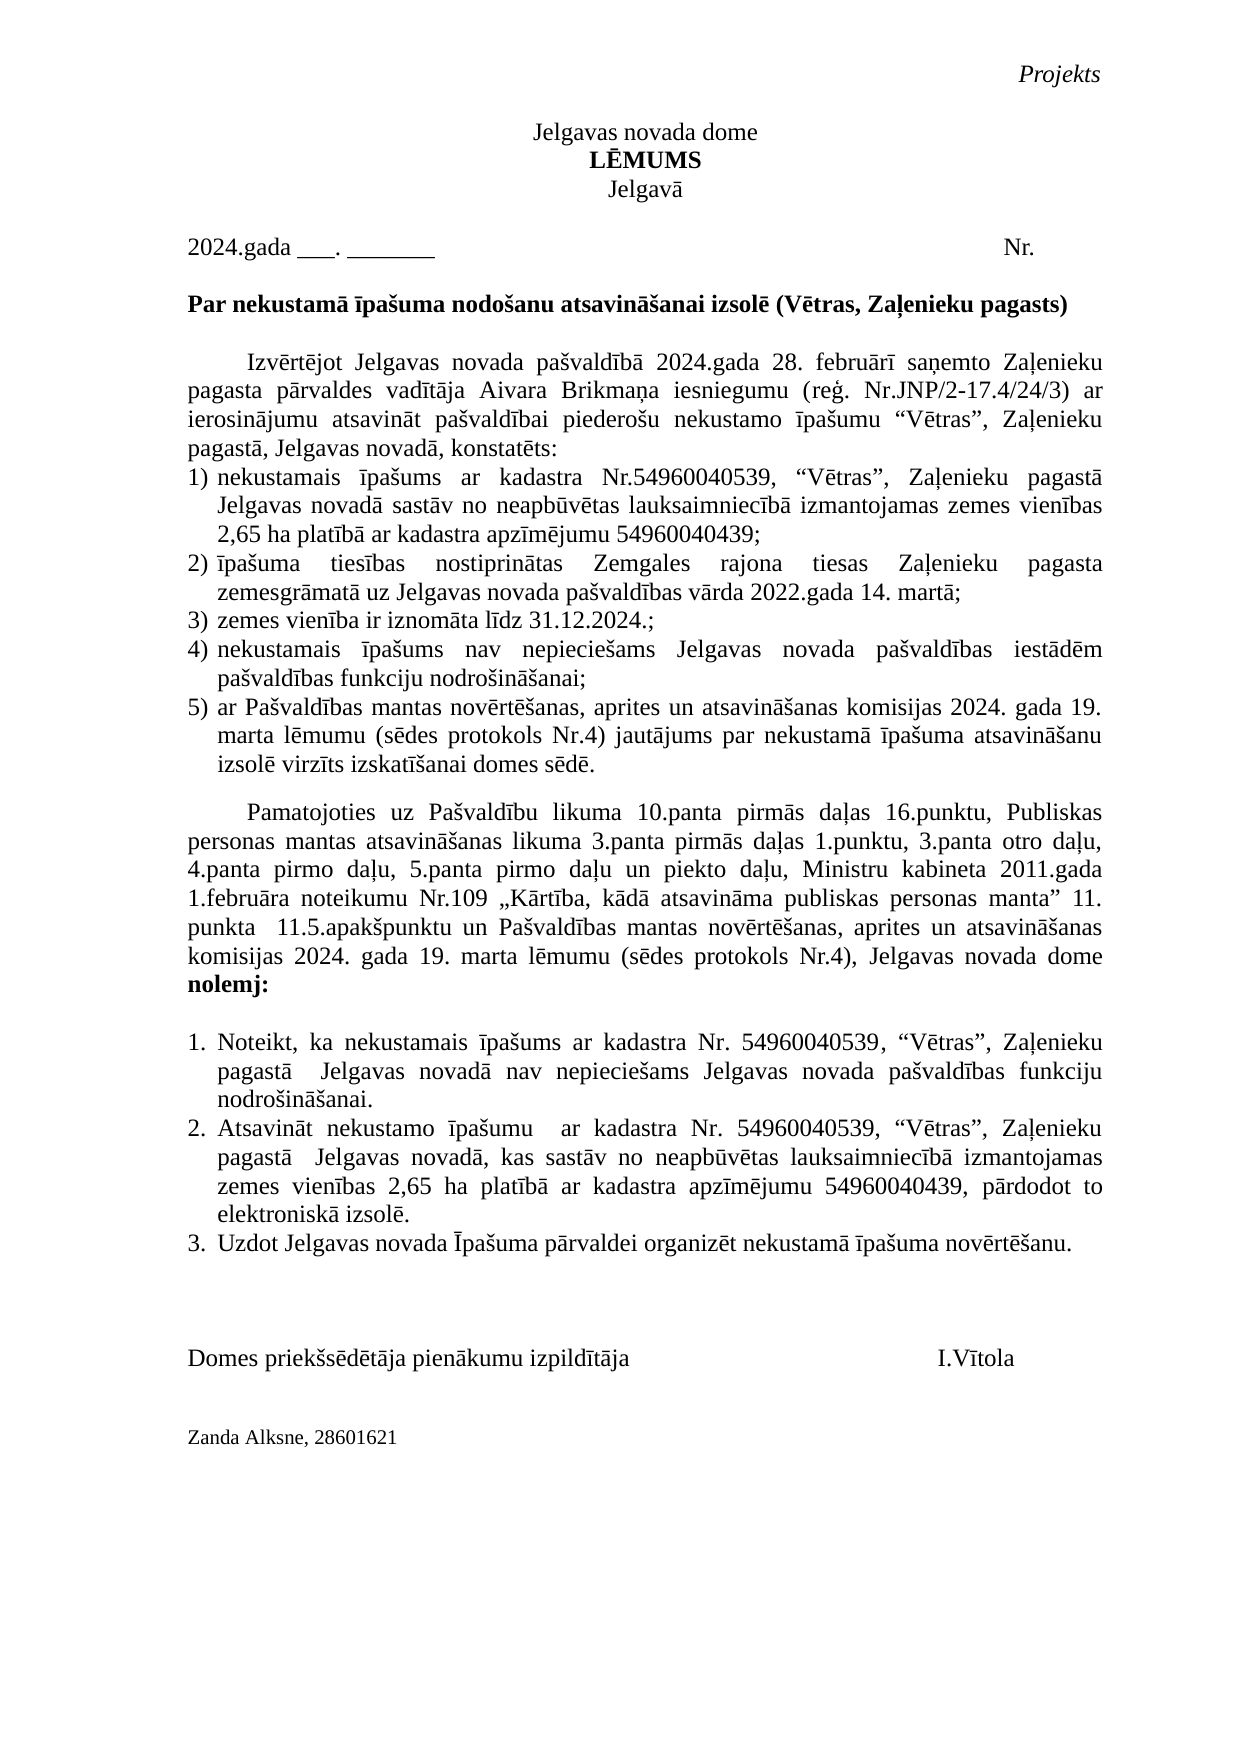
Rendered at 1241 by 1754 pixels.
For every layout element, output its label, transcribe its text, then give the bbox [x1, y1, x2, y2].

text Pamatojoties uz Pašvaldību likuma 10.panta pirmās daļas 16.punktu, Publiskas personas mantas atsavināšanas likuma 3.panta pirmās daļas 1.punktu, 3.panta otro daļu, 4.panta pirmo daļu, 5.panta pirmo daļu un piekto daļu, Ministru kabineta 2011.gada 1.februāra noteikumu Nr.109 „Kārtība, kādā atsavināma publiskas personas manta” 11. punkta 11.5.apakšpunktu un Pašvaldības mantas novērtēšanas, aprites un atsavināšanas komisijas 2024. gada 19. marta lēmumu (sēdes protokols Nr.4), Jelgavas novada dome nolemj: [187, 797, 1103, 998]
list zemes vienība ir iznomāta līdz 31.12.2024.; [187, 605, 1103, 634]
text LĒMUMS [187, 145, 1103, 174]
list īpašuma tiesības nostiprinātas Zemgales rajona tiesas Zaļenieku pagasta zemesgrāmatā uz Jelgavas novada pašvaldības vārda 2022.gada 14. martā; [187, 548, 1103, 605]
subtitle Projekts [537, 59, 1103, 88]
text Jelgavā [187, 174, 1103, 203]
text Zanda Alksne, 28601621 [187, 1425, 1103, 1449]
list ar Pašvaldības mantas novērtēšanas, aprites un atsavināšanas komisijas 2024. gada 19. marta lēmumu (sēdes protokols Nr.4) jautājums par nekustamā īpašuma atsavināšanu izsolē virzīts izskatīšanai domes sēdē. [187, 692, 1103, 778]
list nekustamais īpašums ar kadastra Nr.54960040539, “Vētras”, Zaļenieku pagastā Jelgavas novadā sastāv no neapbūvētas lauksaimniecībā izmantojamas zemes vienības 2,65 ha platībā ar kadastra apzīmējumu 54960040439; [187, 462, 1103, 548]
text Izvērtējot Jelgavas novada pašvaldībā 2024.gada 28. februārī saņemto Zaļenieku pagasta pārvaldes vadītāja Aivara Brikmaņa iesniegumu (reģ. Nr.JNP/2-17.4/24/3) ar ierosinājumu atsavināt pašvaldībai piederošu nekustamo īpašumu “Vētras”, Zaļenieku pagastā, Jelgavas novadā, konstatēts: [187, 347, 1103, 462]
text Jelgavas novada dome [187, 117, 1103, 145]
text 2024.gada ___. _______ Nr. [187, 232, 1103, 260]
list nekustamais īpašums nav nepieciešams Jelgavas novada pašvaldības iestādēm pašvaldības funkciju nodrošināšanai; [187, 634, 1103, 692]
list Noteikt, ka nekustamais īpašums ar kadastra Nr. 54960040539, “Vētras”, Zaļenieku pagastā Jelgavas novadā nav nepieciešams Jelgavas novada pašvaldības funkciju nodrošināšanai. [187, 1027, 1103, 1113]
list Atsavināt nekustamo īpašumu ar kadastra Nr. 54960040539, “Vētras”, Zaļenieku pagastā Jelgavas novadā, kas sastāv no neapbūvētas lauksaimniecībā izmantojamas zemes vienības 2,65 ha platībā ar kadastra apzīmējumu 54960040439, pārdodot to elektroniskā izsolē. [187, 1113, 1103, 1228]
text Domes priekšsēdētāja pienākumu izpildītāja I.Vītola [187, 1343, 1103, 1372]
text Par nekustamā īpašuma nodošanu atsavināšanai izsolē (Vētras, Zaļenieku pagasts) [187, 289, 1103, 318]
list Uzdot Jelgavas novada Īpašuma pārvaldei organizēt nekustamā īpašuma novērtēšanu. [187, 1228, 1103, 1257]
